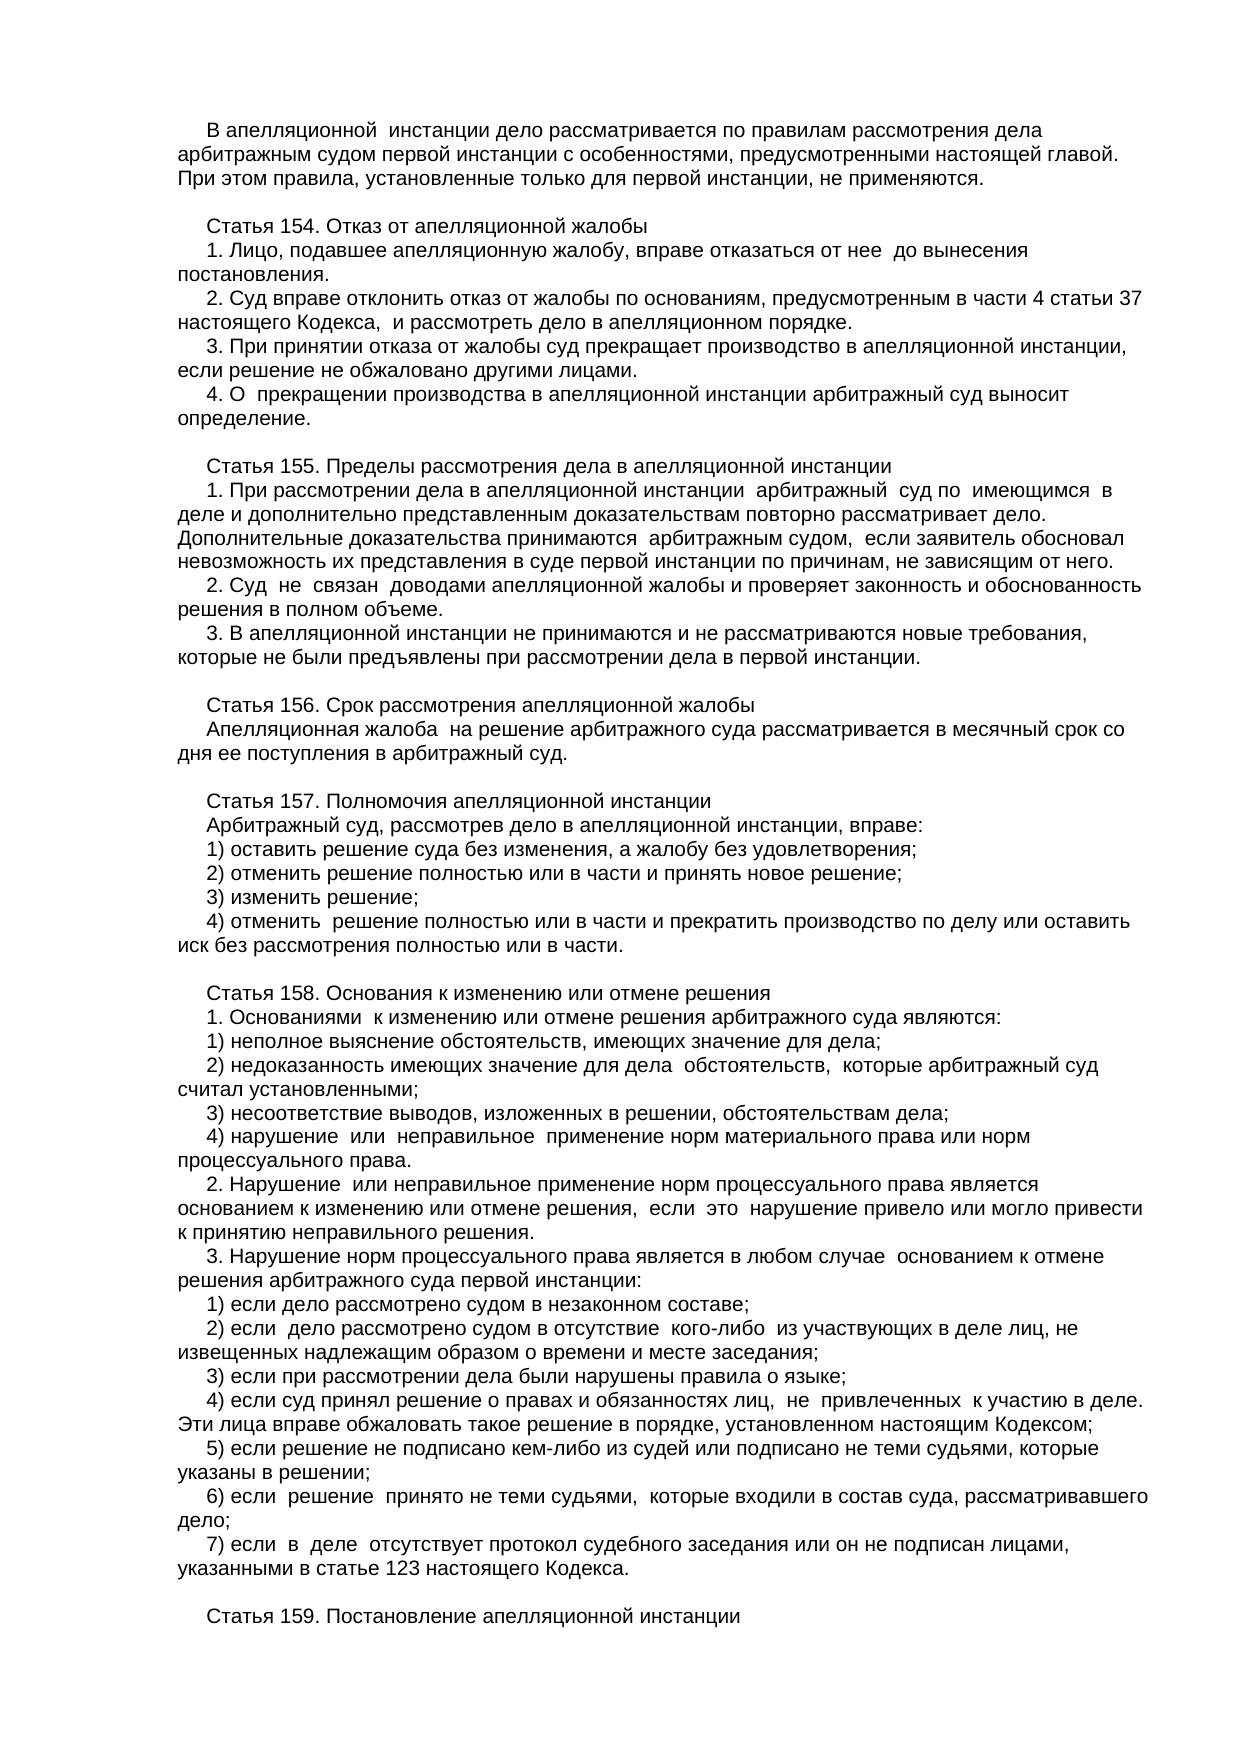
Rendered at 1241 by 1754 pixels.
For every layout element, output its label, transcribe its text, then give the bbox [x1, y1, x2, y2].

text 1. При рассмотрении дела в апелляционной инстанции арбитражный суд по имеющимся в деле и дополнительно представленным доказательствам повторно рассматривает дело. Дополнительные доказательства принимаются арбитражным судом, если заявитель обосновал невозможность их представления в суде первой инстанции по причинам, не зависящим от него. [177, 477, 1152, 573]
text Статья 159. Постановление апелляционной инстанции [177, 1603, 1152, 1627]
text 1. Лицо, подавшее апелляционную жалобу, вправе отказаться от нее до вынесения постановления. [177, 238, 1152, 286]
text Статья 157. Полномочия апелляционной инстанции [177, 789, 1152, 813]
text Статья 154. Отказ от апелляционной жалобы [177, 214, 1152, 238]
text Апелляционная жалоба на решение арбитражного суда рассматривается в месячный срок со дня ее поступления в арбитражный суд. [177, 717, 1152, 765]
text 4) нарушение или неправильное применение норм материального права или норм процессуального права. [177, 1124, 1152, 1172]
text Статья 156. Срок рассмотрения апелляционной жалобы [177, 693, 1152, 717]
text 2. Суд вправе отклонить отказ от жалобы по основаниям, предусмотренным в части 4 статьи 37 настоящего Кодекса, и рассмотреть дело в апелляционном порядке. [177, 286, 1152, 334]
text 4) отменить решение полностью или в части и прекратить производство по делу или оставить иск без рассмотрения полностью или в части. [177, 909, 1152, 957]
text 3) изменить решение; [177, 885, 1152, 909]
text 1) если дело рассмотрено судом в незаконном составе; [177, 1292, 1152, 1316]
text 1) оставить решение суда без изменения, а жалобу без удовлетворения; [177, 837, 1152, 861]
text 2. Суд не связан доводами апелляционной жалобы и проверяет законность и обоснованность решения в полном объеме. [177, 573, 1152, 621]
text 3) если при рассмотрении дела были нарушены правила о языке; [177, 1364, 1152, 1388]
text Статья 158. Основания к изменению или отмене решения [177, 981, 1152, 1004]
text 4. О прекращении производства в апелляционной инстанции арбитражный суд выносит определение. [177, 382, 1152, 429]
text В апелляционной инстанции дело рассматривается по правилам рассмотрения дела арбитражным судом первой инстанции с особенностями, предусмотренными настоящей главой. При этом правила, установленные только для первой инстанции, не применяются. [177, 118, 1152, 190]
text 3. В апелляционной инстанции не принимаются и не рассматриваются новые требования, которые не были предъявлены при рассмотрении дела в первой инстанции. [177, 621, 1152, 669]
text 6) если решение принято не теми судьями, которые входили в состав суда, рассматривавшего дело; [177, 1484, 1152, 1532]
text Арбитражный суд, рассмотрев дело в апелляционной инстанции, вправе: [177, 813, 1152, 837]
text 2) недоказанность имеющих значение для дела обстоятельств, которые арбитражный суд считал установленными; [177, 1052, 1152, 1100]
text 2) отменить решение полностью или в части и принять новое решение; [177, 861, 1152, 885]
text Статья 155. Пределы рассмотрения дела в апелляционной инстанции [177, 453, 1152, 477]
text 3) несоответствие выводов, изложенных в решении, обстоятельствам дела; [177, 1100, 1152, 1124]
text 3. При принятии отказа от жалобы суд прекращает производство в апелляционной инстанции, если решение не обжаловано другими лицами. [177, 334, 1152, 382]
text 7) если в деле отсутствует протокол судебного заседания или он не подписан лицами, указанными в статье 123 настоящего Кодекса. [177, 1532, 1152, 1579]
text 2) если дело рассмотрено судом в отсутствие кого-либо из участвующих в деле лиц, не извещенных надлежащим образом о времени и месте заседания; [177, 1316, 1152, 1364]
text 4) если суд принял решение о правах и обязанностях лиц, не привлеченных к участию в деле. Эти лица вправе обжаловать такое решение в порядке, установленном настоящим Кодексом; [177, 1388, 1152, 1436]
text 1. Основаниями к изменению или отмене решения арбитражного суда являются: [177, 1004, 1152, 1028]
text 5) если решение не подписано кем-либо из судей или подписано не теми судьями, которые указаны в решении; [177, 1436, 1152, 1484]
text 3. Нарушение норм процессуального права является в любом случае основанием к отмене решения арбитражного суда первой инстанции: [177, 1244, 1152, 1292]
text 1) неполное выяснение обстоятельств, имеющих значение для дела; [177, 1028, 1152, 1052]
text 2. Нарушение или неправильное применение норм процессуального права является основанием к изменению или отмене решения, если это нарушение привело или могло привести к принятию неправильного решения. [177, 1172, 1152, 1244]
